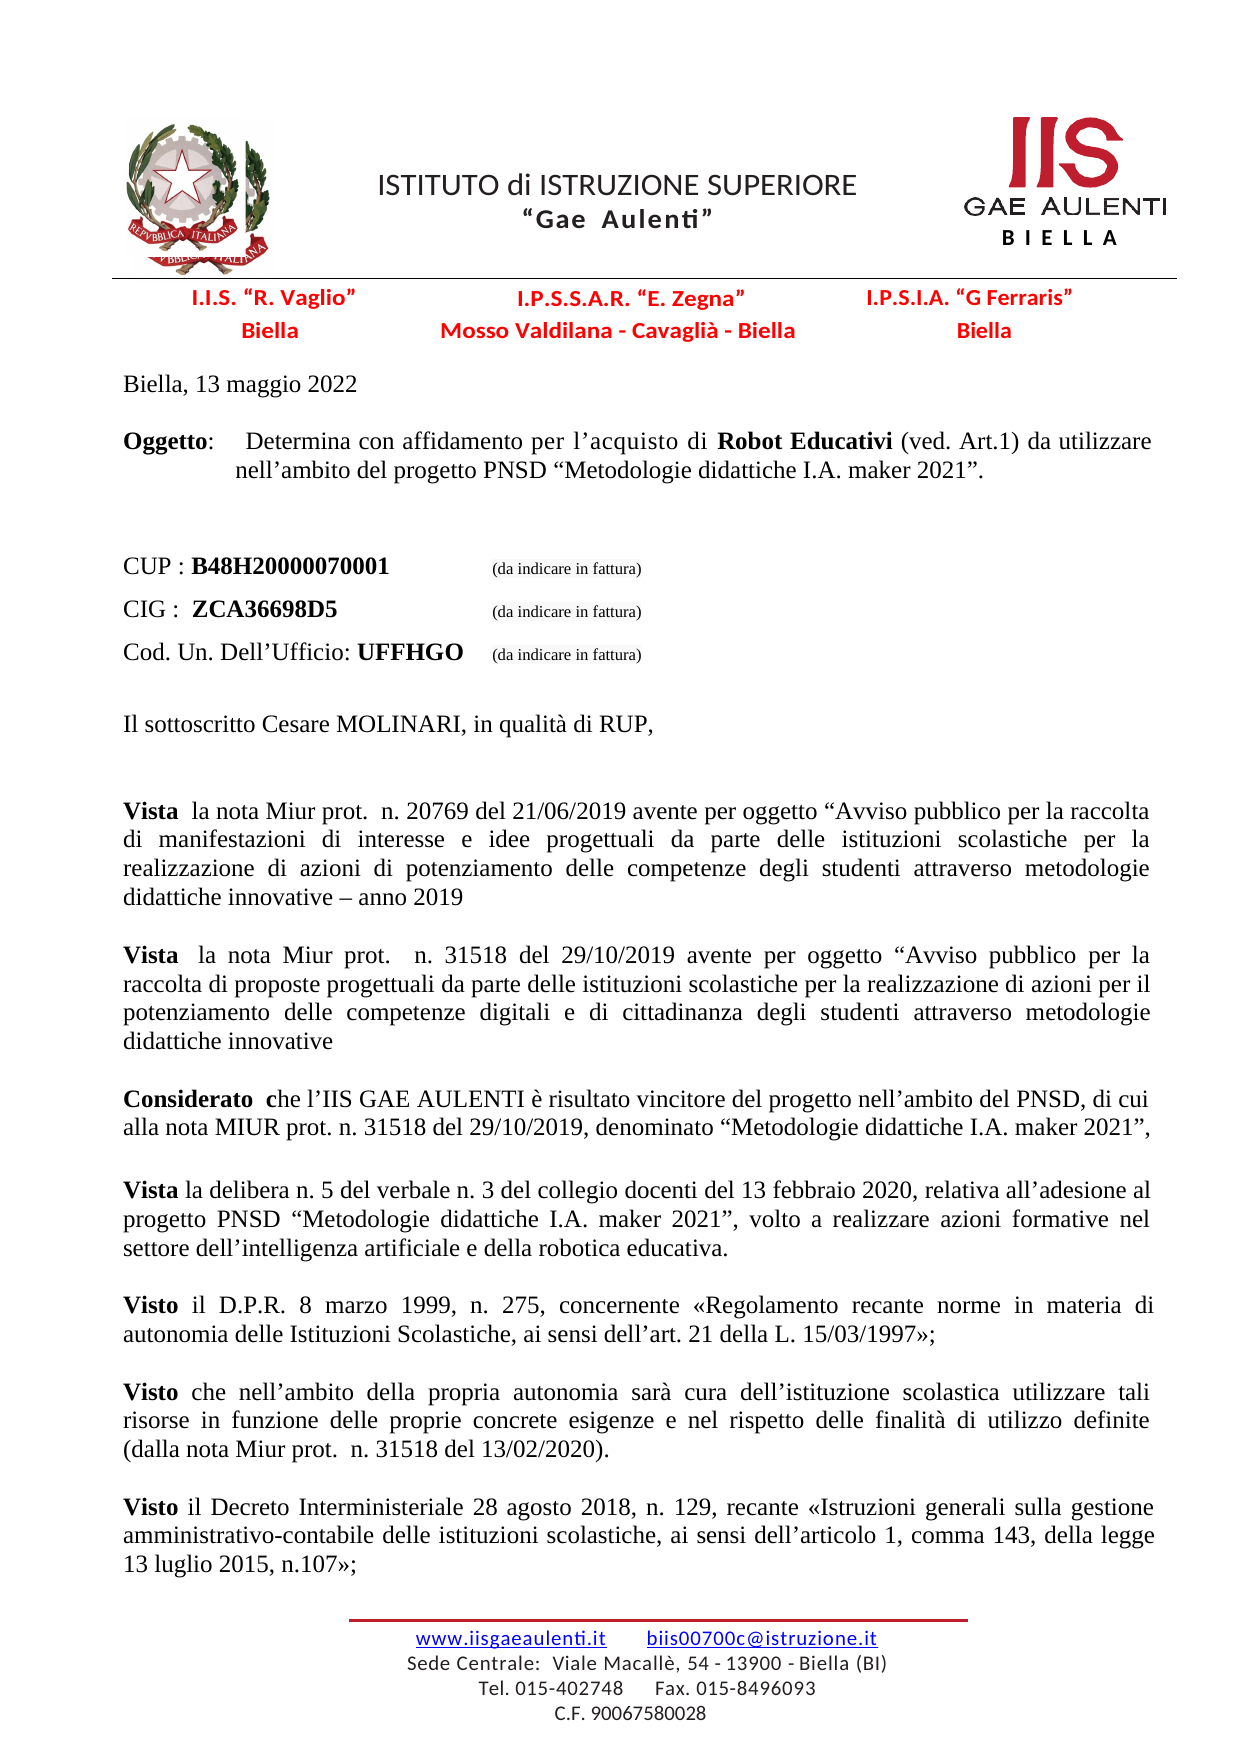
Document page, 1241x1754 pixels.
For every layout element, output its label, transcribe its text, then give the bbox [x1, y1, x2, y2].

text Biella, 13 maggio 2022 [123, 369, 1151, 398]
text Il sottoscritto Cesare MOLINARI, in qualità di RUP, [123, 709, 1151, 738]
text Visto il Decreto Interministeriale 28 agosto 2018, n. 129, recante «Istruzioni generali sulla gestione amministrativo-contabile delle istituzioni scolastiche, ai sensi dell’articolo 1, comma 143, della legge 13 luglio 2015, n.107»; [123, 1492, 1156, 1578]
picture [1084, 196, 1140, 215]
text Cod. Un. Dell’Ufficio: UFFHGO (da indicare in fattura) [123, 637, 1151, 666]
text Vista la nota Miur prot. n. 31518 del 29/10/2019 avente per oggetto “Avviso pubblico per la raccolta di proposte progettuali da parte delle istituzioni scolastiche per la realizzazione di azioni per il potenziamento delle competenze digitali e di cittadinanza degli studenti attraverso metodologie didattiche innovative [123, 940, 1151, 1055]
text Vista la delibera n. 5 del verbale n. 3 del collegio docenti del 13 febbraio 2020, relativa all’adesione al progetto PNSD “Metodologie didattiche I.A. maker 2021”, volto a realizzare azioni formative nel settore dell’intelligenza artificiale e della robotica educativa. [123, 1175, 1151, 1262]
picture [122, 118, 278, 278]
picture [964, 197, 1008, 216]
text Vista la nota Miur prot. n. 20769 del 21/06/2019 avente per oggetto “Avviso pubblico per la raccolta di manifestazioni di interesse e idee progettuali da parte delle istituzioni scolastiche per la realizzazione di azioni di potenziamento delle competenze degli studenti attraverso metodologie didattiche innovative – anno 2019 [123, 796, 1151, 911]
text Visto il D.P.R. 8 marzo 1999, n. 275, concernente «Regolamento recante norme in materia di autonomia delle Istituzioni Scolastiche, ai sensi dell’art. 21 della L. 15/03/1997»; [123, 1290, 1156, 1348]
picture [1040, 197, 1081, 215]
text Visto che nell’ambito della propria autonomia sarà cura dell’istituzione scolastica utilizzare tali risorse in funzione delle proprie concrete esigenze e nel rispetto delle finalità di utilizzo definite (dalla nota Miur prot. n. 31518 del 13/02/2020). [123, 1377, 1151, 1463]
text CUP : B48H20000070001 (da indicare in fattura) [123, 551, 1151, 580]
text Oggetto: Determina con affidamento per l’acquisto di Robot Educativi (ved. Art.1) da utilizzare nell’ambito del progetto PNSD “Metodologie didattiche I.A. maker 2021”. [123, 426, 1151, 484]
text CIG : ZCA36698D5 (da indicare in fattura) [123, 594, 1151, 623]
text Considerato che l’IIS GAE AULENTI è risultato vincitore del progetto nell’ambito del PNSD, di cui alla nota MIUR prot. n. 31518 del 29/10/2019, denominato “Metodologie didattiche I.A. maker 2021”, [123, 1084, 1151, 1141]
